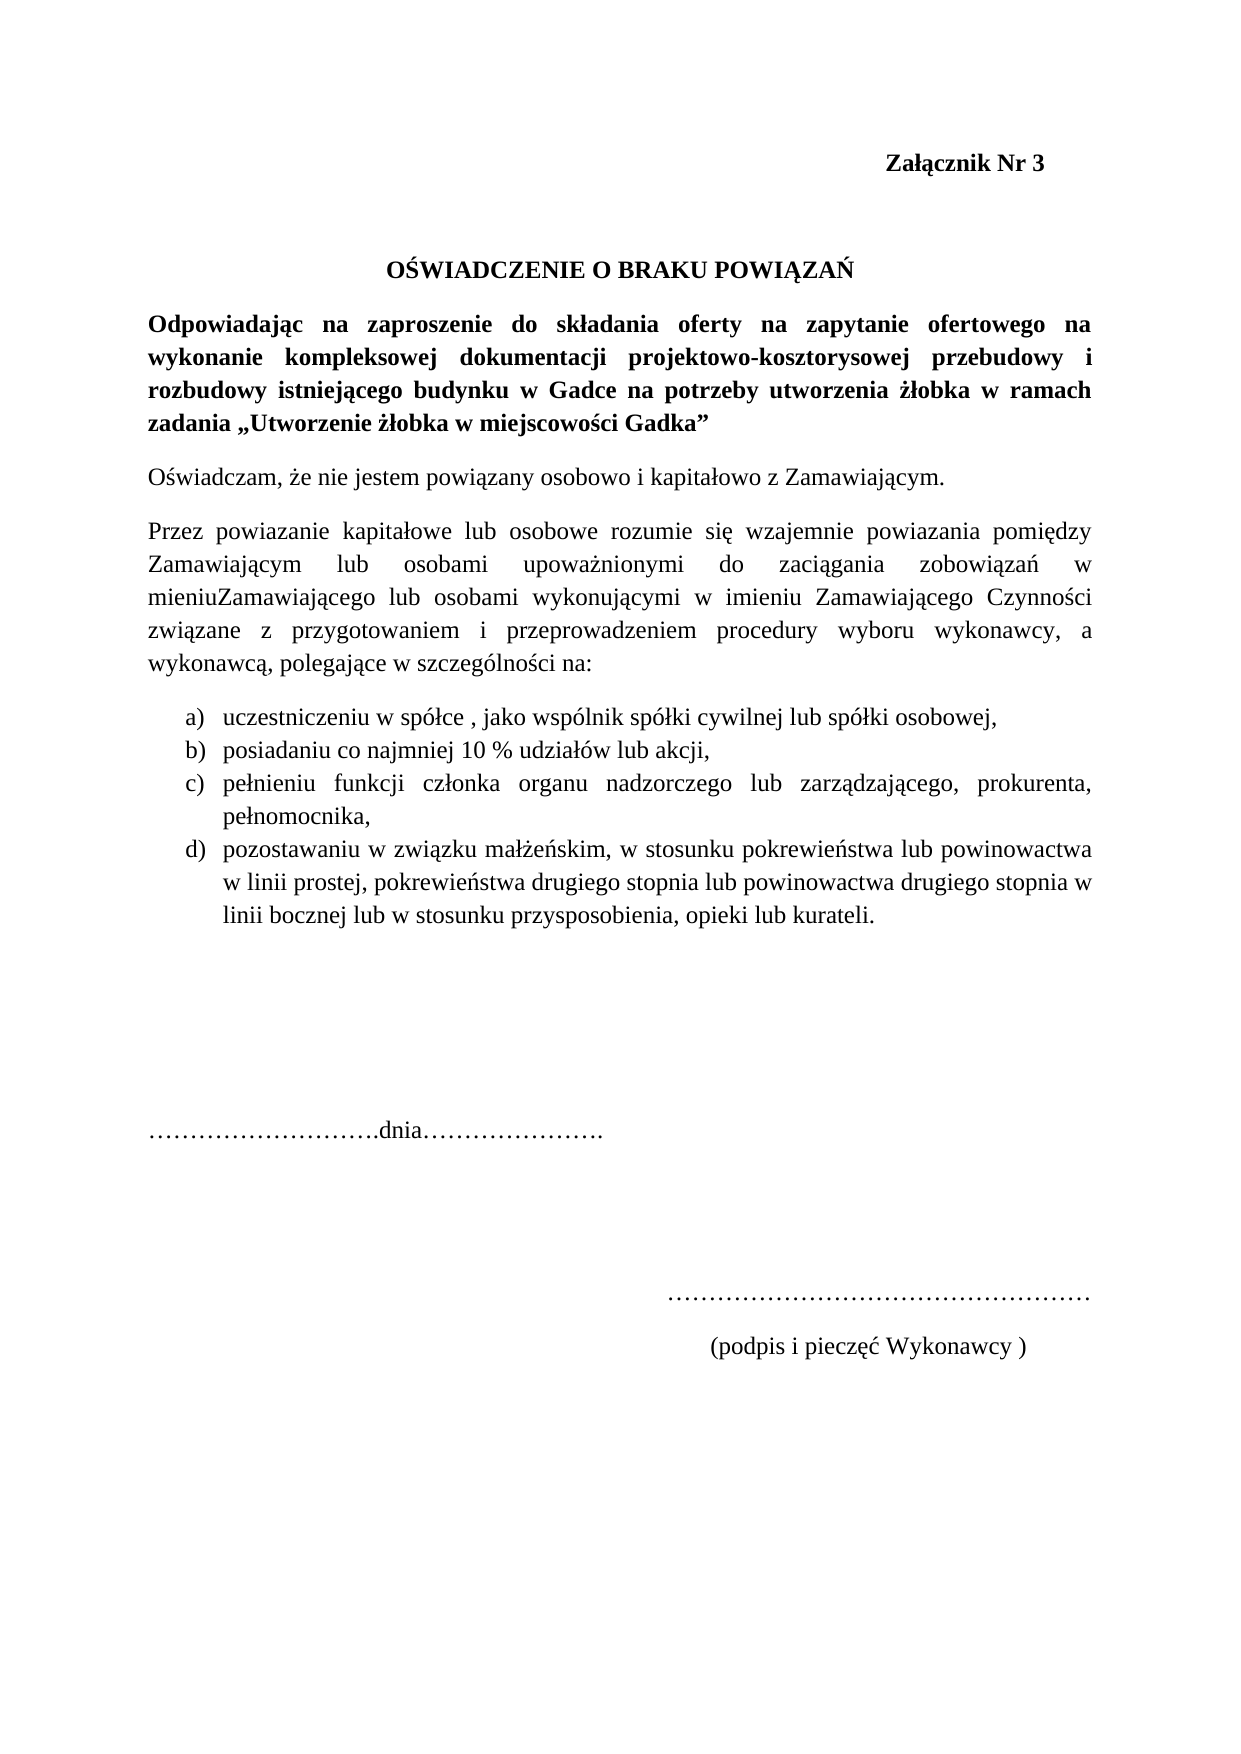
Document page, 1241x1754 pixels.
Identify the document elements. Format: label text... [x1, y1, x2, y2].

list posiadaniu co najmniej 10 % udziałów lub akcji, [185, 735, 1093, 764]
text (podpis i pieczęć Wykonawcy ) [148, 1331, 1093, 1359]
list pozostawaniu w związku małżeńskim, w stosunku pokrewieństwa lub powinowactwa w linii prostej, pokrewieństwa drugiego stopnia lub powinowactwa drugiego stopnia w linii bocznej lub w stosunku przysposobienia, opieki lub kurateli. [185, 834, 1093, 929]
text OŚWIADCZENIE O BRAKU POWIĄZAŃ [148, 255, 1093, 284]
text …………………………………………… [148, 1277, 1093, 1306]
list uczestniczeniu w spółce , jako wspólnik spółki cywilnej lub spółki osobowej, [185, 702, 1093, 731]
text Odpowiadając na zaproszenie do składania oferty na zapytanie ofertowego na wykonanie kompleksowej dokumentacji projektowo-kosztorysowej przebudowy i rozbudowy istniejącego budynku w Gadce na potrzeby utworzenia żłobka w ramach zadania „Utworzenie żłobka w miejscowości Gadka” [148, 309, 1093, 437]
text Oświadczam, że nie jestem powiązany osobowo i kapitałowo z Zamawiającym. [148, 462, 1093, 491]
text Przez powiazanie kapitałowe lub osobowe rozumie się wzajemnie powiazania pomiędzy Zamawiającym lub osobami upoważnionymi do zaciągania zobowiązań w mieniuZamawiającego lub osobami wykonującymi w imieniu Zamawiającego Czynności związane z przygotowaniem i przeprowadzeniem procedury wyboru wykonawcy, a wykonawcą, polegające w szczególności na: [148, 516, 1093, 677]
text Załącznik Nr 3 [811, 148, 1093, 176]
list pełnieniu funkcji członka organu nadzorczego lub zarządzającego, prokurenta, pełnomocnika, [185, 768, 1093, 830]
text ……………………….dnia…………………. [148, 1115, 1093, 1144]
